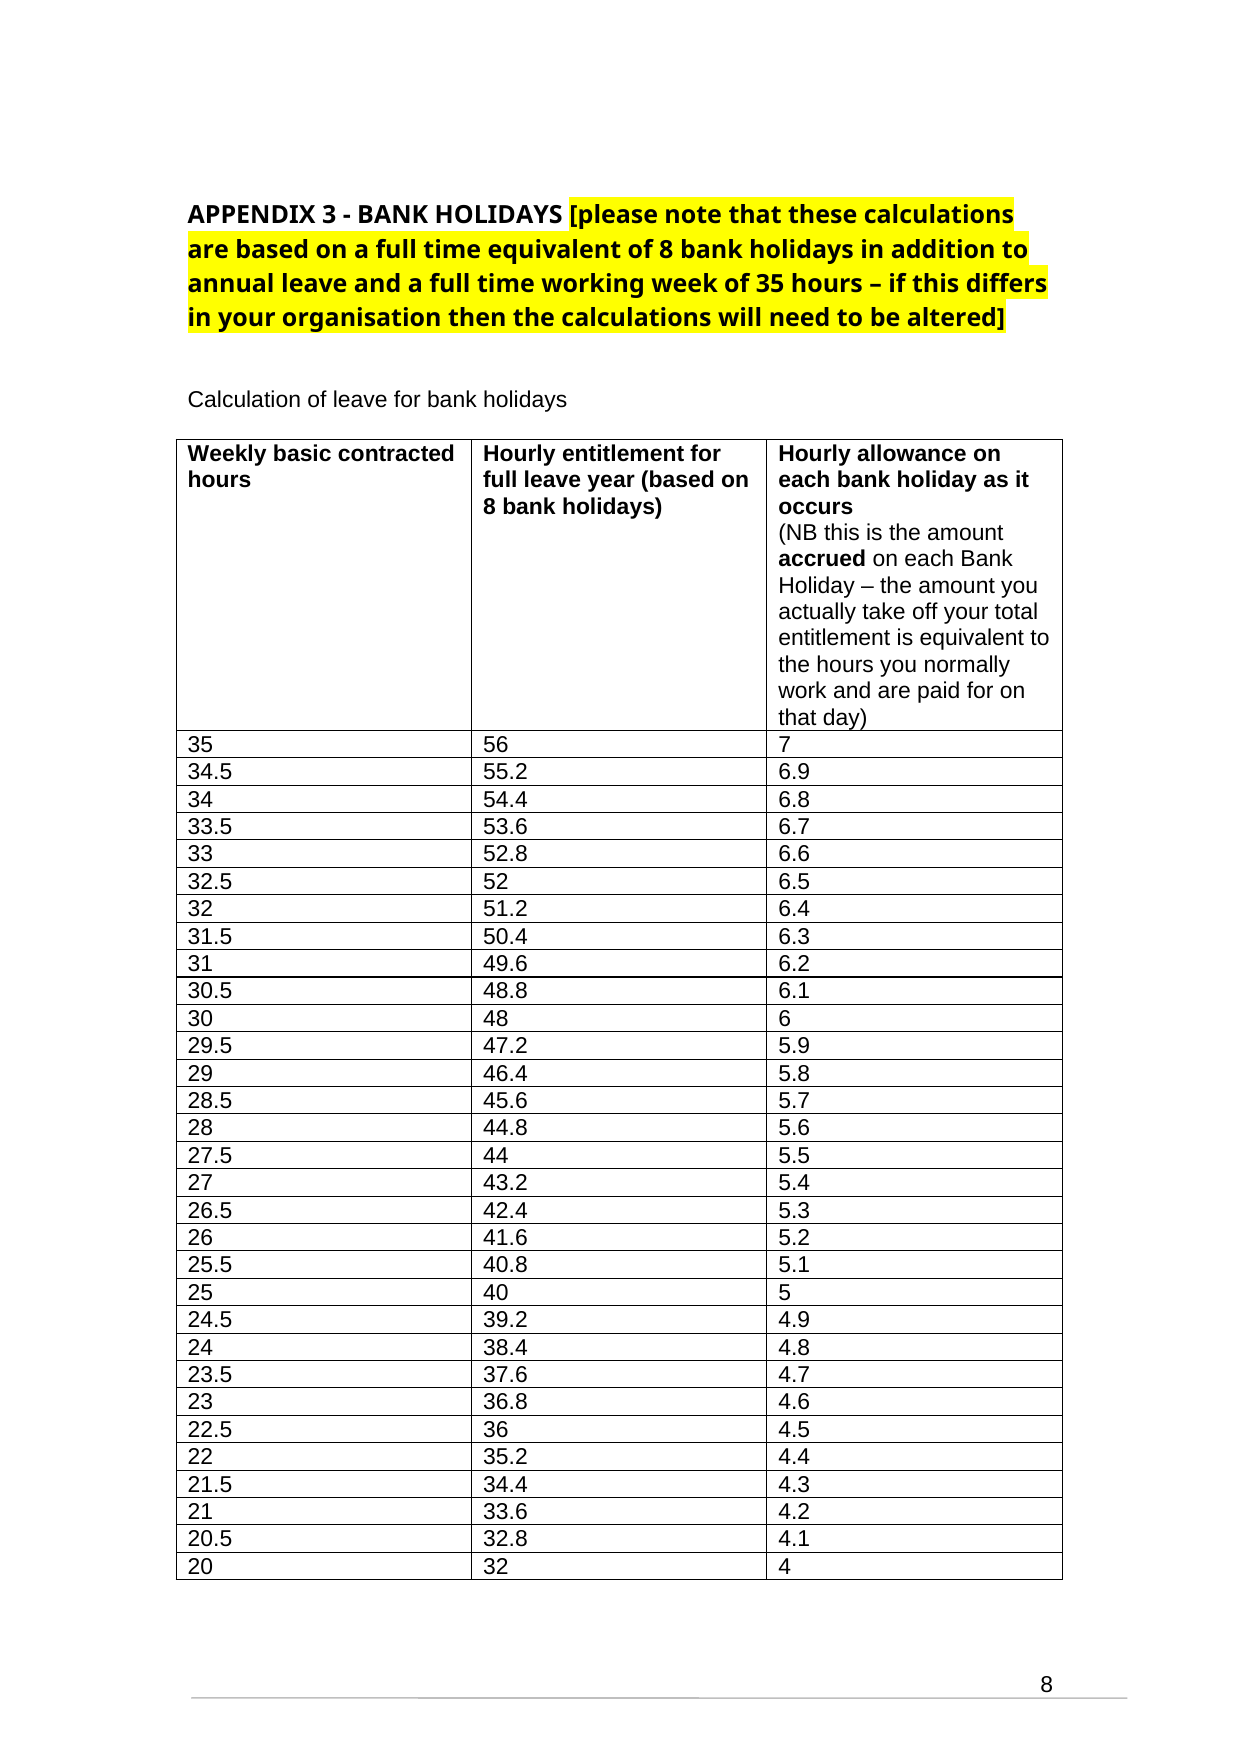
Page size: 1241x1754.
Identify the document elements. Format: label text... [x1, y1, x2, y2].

table_cell 6 [767, 1005, 1062, 1031]
table_cell 28 [177, 1114, 471, 1141]
table_cell 5.8 [767, 1060, 1062, 1086]
table_cell 40.8 [472, 1251, 766, 1278]
table_cell 52.8 [472, 840, 766, 867]
table_cell 21 [177, 1498, 471, 1524]
table_cell 6.6 [767, 840, 1062, 867]
table_cell 34 [177, 786, 471, 812]
table_cell 6.1 [767, 978, 1062, 1004]
table_cell 53.6 [472, 813, 766, 839]
table_cell 34.5 [177, 758, 471, 784]
table_cell 4.2 [767, 1498, 1062, 1524]
table_cell 31.5 [177, 923, 471, 949]
table_cell 25.5 [177, 1251, 471, 1278]
table_cell 33.5 [177, 813, 471, 839]
table_cell 4.6 [767, 1388, 1062, 1415]
table_cell 34.4 [472, 1471, 766, 1497]
table_cell 27 [177, 1169, 471, 1196]
table_cell 54.4 [472, 786, 766, 812]
table_cell 4.9 [767, 1306, 1062, 1332]
table_cell 24 [177, 1334, 471, 1360]
table_cell 40 [472, 1279, 766, 1305]
table_cell 48 [472, 1005, 766, 1031]
table_cell 46.4 [472, 1060, 766, 1086]
table_cell 6.8 [767, 786, 1062, 812]
table_cell 4.7 [767, 1361, 1062, 1387]
table_cell 6.7 [767, 813, 1062, 839]
table_cell 4.8 [767, 1334, 1062, 1360]
table_cell 6.5 [767, 868, 1062, 894]
table_cell 44.8 [472, 1114, 766, 1141]
table_cell 37.6 [472, 1361, 766, 1387]
table_cell 23 [177, 1388, 471, 1415]
table_cell 56 [472, 731, 766, 757]
table_cell 26.5 [177, 1197, 471, 1223]
table_cell 23.5 [177, 1361, 471, 1387]
table_cell 5 [767, 1279, 1062, 1305]
table_cell 36.8 [472, 1388, 766, 1415]
table_cell 25 [177, 1279, 471, 1305]
table_cell 47.2 [472, 1032, 766, 1058]
table_cell 6.2 [767, 950, 1062, 976]
table_cell 6.3 [767, 923, 1062, 949]
table_cell 5.2 [767, 1224, 1062, 1250]
table_cell 5.5 [767, 1142, 1062, 1168]
table_header Hourly entitlement for full leave year (based on 8 bank holidays) [472, 440, 766, 730]
table_cell 5.6 [767, 1114, 1062, 1141]
table_cell 6.9 [767, 758, 1062, 784]
table_cell 22.5 [177, 1416, 471, 1442]
table_cell 32.8 [472, 1525, 766, 1552]
table_cell 4 [767, 1553, 1062, 1579]
table_cell 38.4 [472, 1334, 766, 1360]
table_cell 5.4 [767, 1169, 1062, 1196]
table_cell 43.2 [472, 1169, 766, 1196]
table_cell 7 [767, 731, 1062, 757]
table_cell 4.4 [767, 1443, 1062, 1469]
table_cell 36 [472, 1416, 766, 1442]
table_cell 20 [177, 1553, 471, 1579]
table_cell 21.5 [177, 1471, 471, 1497]
table_cell 6.4 [767, 895, 1062, 922]
table_cell 5.9 [767, 1032, 1062, 1058]
table_cell 32 [472, 1553, 766, 1579]
table_cell 32 [177, 895, 471, 922]
table_cell 4.5 [767, 1416, 1062, 1442]
table_cell 33 [177, 840, 471, 867]
table_cell 45.6 [472, 1087, 766, 1113]
table_cell 4.1 [767, 1525, 1062, 1552]
table_cell 31 [177, 950, 471, 976]
table_cell 41.6 [472, 1224, 766, 1250]
table_cell 52 [472, 868, 766, 894]
table_cell 39.2 [472, 1306, 766, 1332]
table_cell 27.5 [177, 1142, 471, 1168]
table_cell 29 [177, 1060, 471, 1086]
text APPENDIX 3 - BANK HOLIDAYS [please note that these calculations are based on a full time equivalent of 8 bank holidays in addition to annual leave and a full time working week of 35 hours – if this differs in your organisation then the calculations will need to be altered] [187, 197, 569, 333]
table_cell 33.6 [472, 1498, 766, 1524]
table_cell 44 [472, 1142, 766, 1168]
table_cell 24.5 [177, 1306, 471, 1332]
table_cell 29.5 [177, 1032, 471, 1058]
table_cell 50.4 [472, 923, 766, 949]
table_cell 5.1 [767, 1251, 1062, 1278]
table_cell 35 [177, 731, 471, 757]
table_cell 30.5 [177, 978, 471, 1004]
table_cell 5.7 [767, 1087, 1062, 1113]
table_cell 49.6 [472, 950, 766, 976]
table_cell 22 [177, 1443, 471, 1469]
table_cell 48.8 [472, 978, 766, 1004]
table_cell 4.3 [767, 1471, 1062, 1497]
table_header Weekly basic contracted hours [177, 440, 471, 730]
table_cell 28.5 [177, 1087, 471, 1113]
text Calculation of leave for bank holidays [187, 386, 1053, 412]
table_cell 26 [177, 1224, 471, 1250]
table_cell 30 [177, 1005, 471, 1031]
table_cell 35.2 [472, 1443, 766, 1469]
table_cell 42.4 [472, 1197, 766, 1223]
table_cell 32.5 [177, 868, 471, 894]
table_cell 5.3 [767, 1197, 1062, 1223]
table_header Hourly allowance on each bank holiday as it occurs (NB this is the amount accrued on each Bank Holiday – the amount you actually take off your total entitlement is equivalent to the hours you normally work and are paid for on that day) [767, 440, 1062, 730]
table_cell 55.2 [472, 758, 766, 784]
table_cell 20.5 [177, 1525, 471, 1552]
table_cell 51.2 [472, 895, 766, 922]
